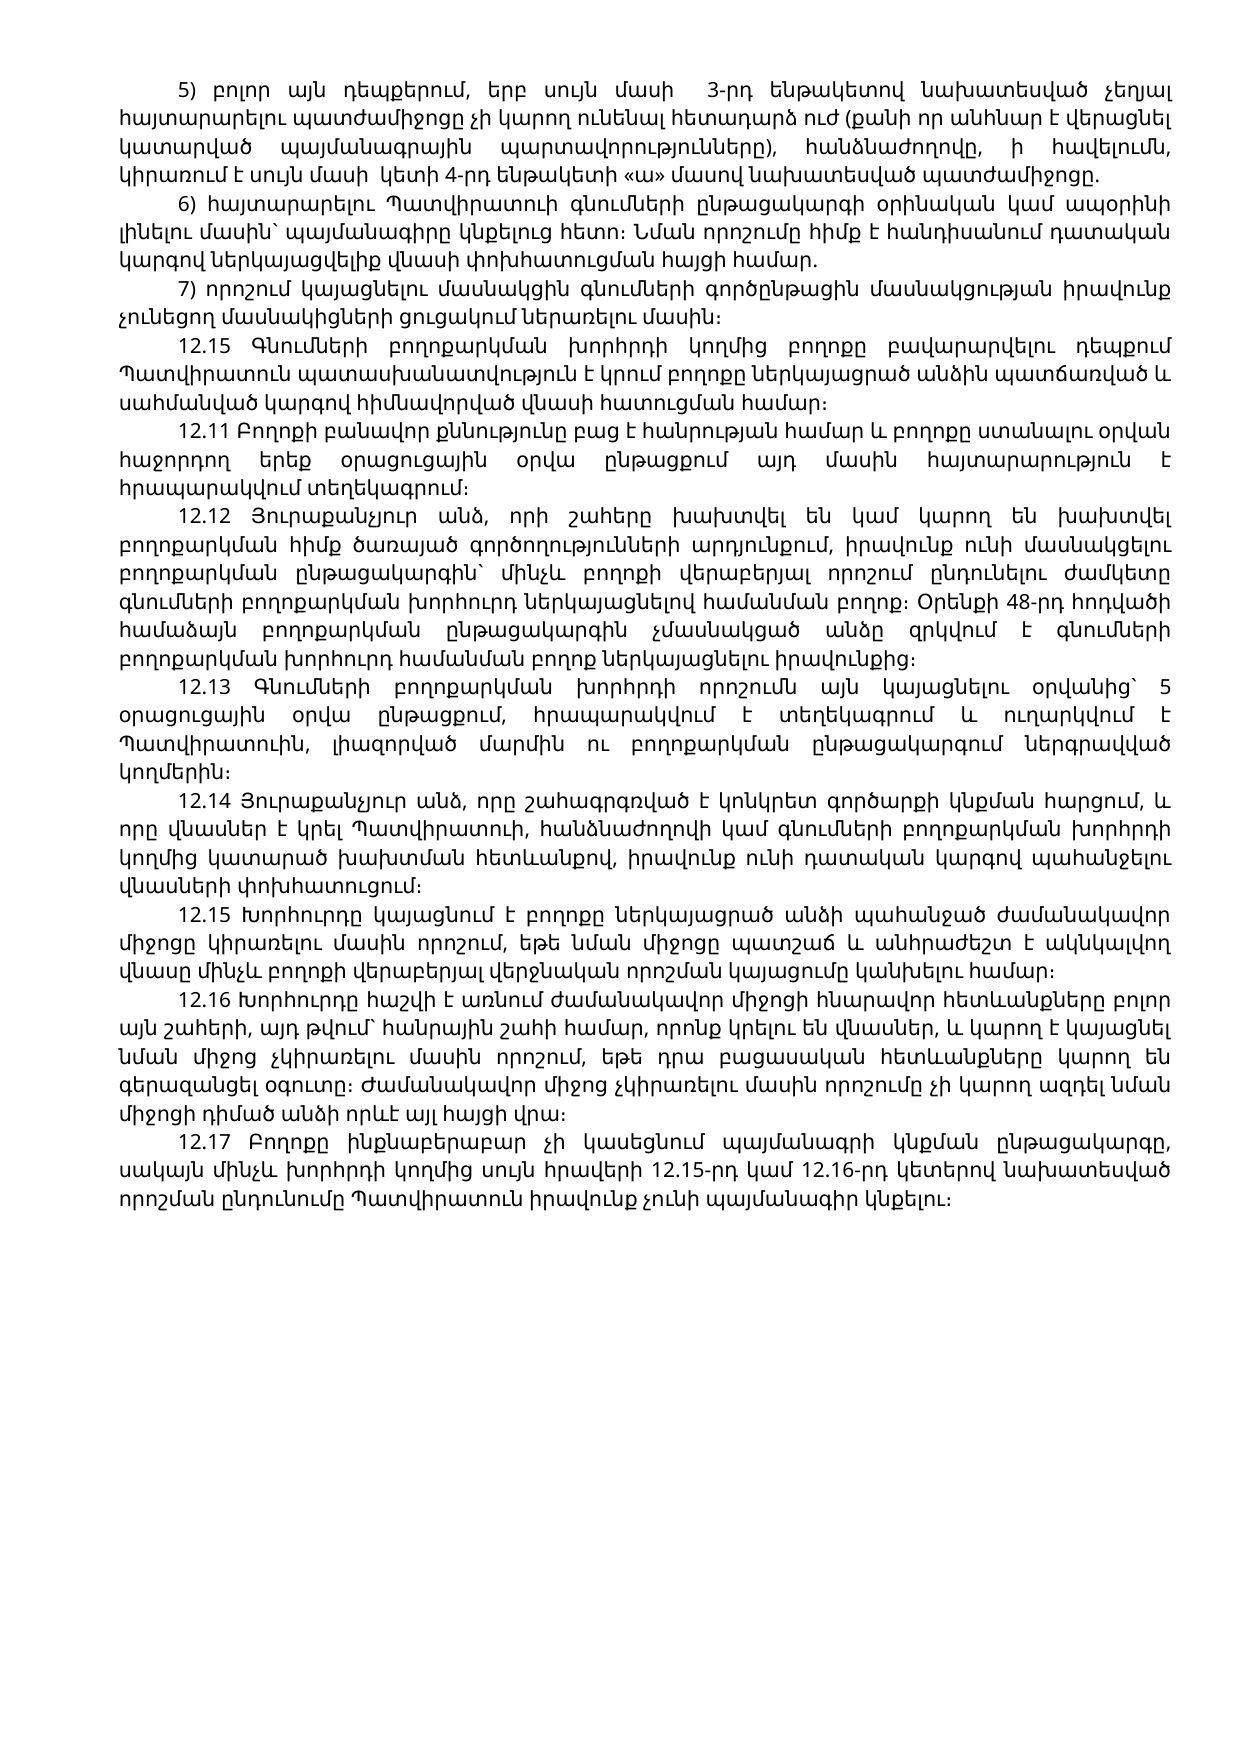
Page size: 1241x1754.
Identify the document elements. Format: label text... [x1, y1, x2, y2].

text 12.13 Գնումների բողոքարկման խորհրդի որոշումն այն կայացնելու օրվանից` 5 օրացուցային օրվա ընթացքում, հրապարակվում է տեղեկագրում և ուղարկվում է Պատվիրատուին, լիազորված մարմին ու բողոքարկման ընթացակարգում ներգրավված կողմերին։ [118, 672, 1171, 786]
text 12.17 Բողոքը ինքնաբերաբար չի կասեցնում պայմանագրի կնքման ընթացակարգը, սակայն մինչև խորհրդի կողմից սույն հրավերի 12.15-րդ կամ 12.16-րդ կետերով նախատեսված որոշման ընդունումը Պատվիրատուն իրավունք չունի պայմանագիր կնքելու։ [118, 1127, 1171, 1212]
text 12.14 Յուրաքանչյուր անձ, որը շահագրգռված է կոնկրետ գործարքի կնքման հարցում, և որը վնասներ է կրել Պատվիրատուի, հանձնաժողովի կամ գնումների բողոքարկման խորհրդի կողմից կատարած խախտման հետևանքով, իրավունք ունի դատական կարգով պահանջելու վնասների փոխհատուցում։ [118, 786, 1171, 900]
text 12.15 Խորհուրդը կայացնում է բողոքը ներկայացրած անձի պահանջած ժամանակավոր միջոցը կիրառելու մասին որոշում, եթե նման միջոցը պատշաճ և անհրաժեշտ է ակնկալվող վնասը մինչև բողոքի վերաբերյալ վերջնական որոշման կայացումը կանխելու համար։ [118, 900, 1171, 985]
text 7) որոշում կայացնելու մասնակցին գնումների գործընթացին մասնակցության իրավունք չունեցող մասնակիցների ցուցակում ներառելու մասին։ [118, 274, 1171, 331]
text 12.12 Յուրաքանչյուր անձ, որի շահերը խախտվել են կամ կարող են խախտվել բողոքարկման հիմք ծառայած գործողությունների արդյունքում, իրավունք ունի մասնակցելու բողոքարկման ընթացակարգին` մինչև բողոքի վերաբերյալ որոշում ընդունելու ժամկետը գնումների բողոքարկման խորհուրդ ներկայացնելով համանման բողոք։ Օրենքի 48-րդ հոդվածի համաձայն բողոքարկման ընթացակարգին չմասնակցած անձը զրկվում է գնումների բողոքարկման խորհուրդ համանման բողոք ներկայացնելու իրավունքից։ [118, 502, 1171, 672]
text 12.11 Բողոքի բանավոր քննությունը բաց է հանրության համար և բողոքը ստանալու օրվան հաջորդող երեք օրացուցային օրվա ընթացքում այդ մասին հայտարարություն է հրապարակվում տեղեկագրում։ [118, 416, 1171, 502]
text 12.16 Խորհուրդը հաշվի է առնում ժամանակավոր միջոցի հնարավոր հետևանքները բոլոր այն շահերի, այդ թվում` հանրային շահի համար, որոնք կրելու են վնասներ, և կարող է կայացնել նման միջոց չկիրառելու մասին որոշում, եթե դրա բացասական հետևանքները կարող են գերազանցել օգուտը։ Ժամանակավոր միջոց չկիրառելու մասին որոշումը չի կարող ազդել նման միջոցի դիմած անձի որևէ այլ հայցի վրա։ [118, 985, 1171, 1127]
text 12.15 Գնումների բողոքարկման խորհրդի կողմից բողոքը բավարարվելու դեպքում Պատվիրատուն պատասխանատվություն է կրում բողոքը ներկայացրած անձին պատճառված և սահմանված կարգով հիմնավորված վնասի հատուցման համար։ [118, 331, 1171, 416]
text 5) բոլոր այն դեպքերում, երբ սույն մասի 3-րդ ենթակետով նախատեսված չեղյալ հայտարարելու պատժամիջոցը չի կարող ունենալ հետադարձ ուժ (քանի որ անհնար է վերացնել կատարված պայմանագրային պարտավորությունները), հանձնաժողովը, ի հավելումն, կիրառում է սույն մասի կետի 4-րդ ենթակետի «ա» մասով նախատեսված պատժամիջոցը. [118, 75, 1171, 189]
text 6) հայտարարելու Պատվիրատուի գնումների ընթացակարգի օրինական կամ ապօրինի լինելու մասին` պայմանագիրը կնքելուց հետո։ Նման որոշումը հիմք է հանդիսանում դատական կարգով ներկայացվելիք վնասի փոխհատուցման հայցի համար. [118, 189, 1171, 274]
